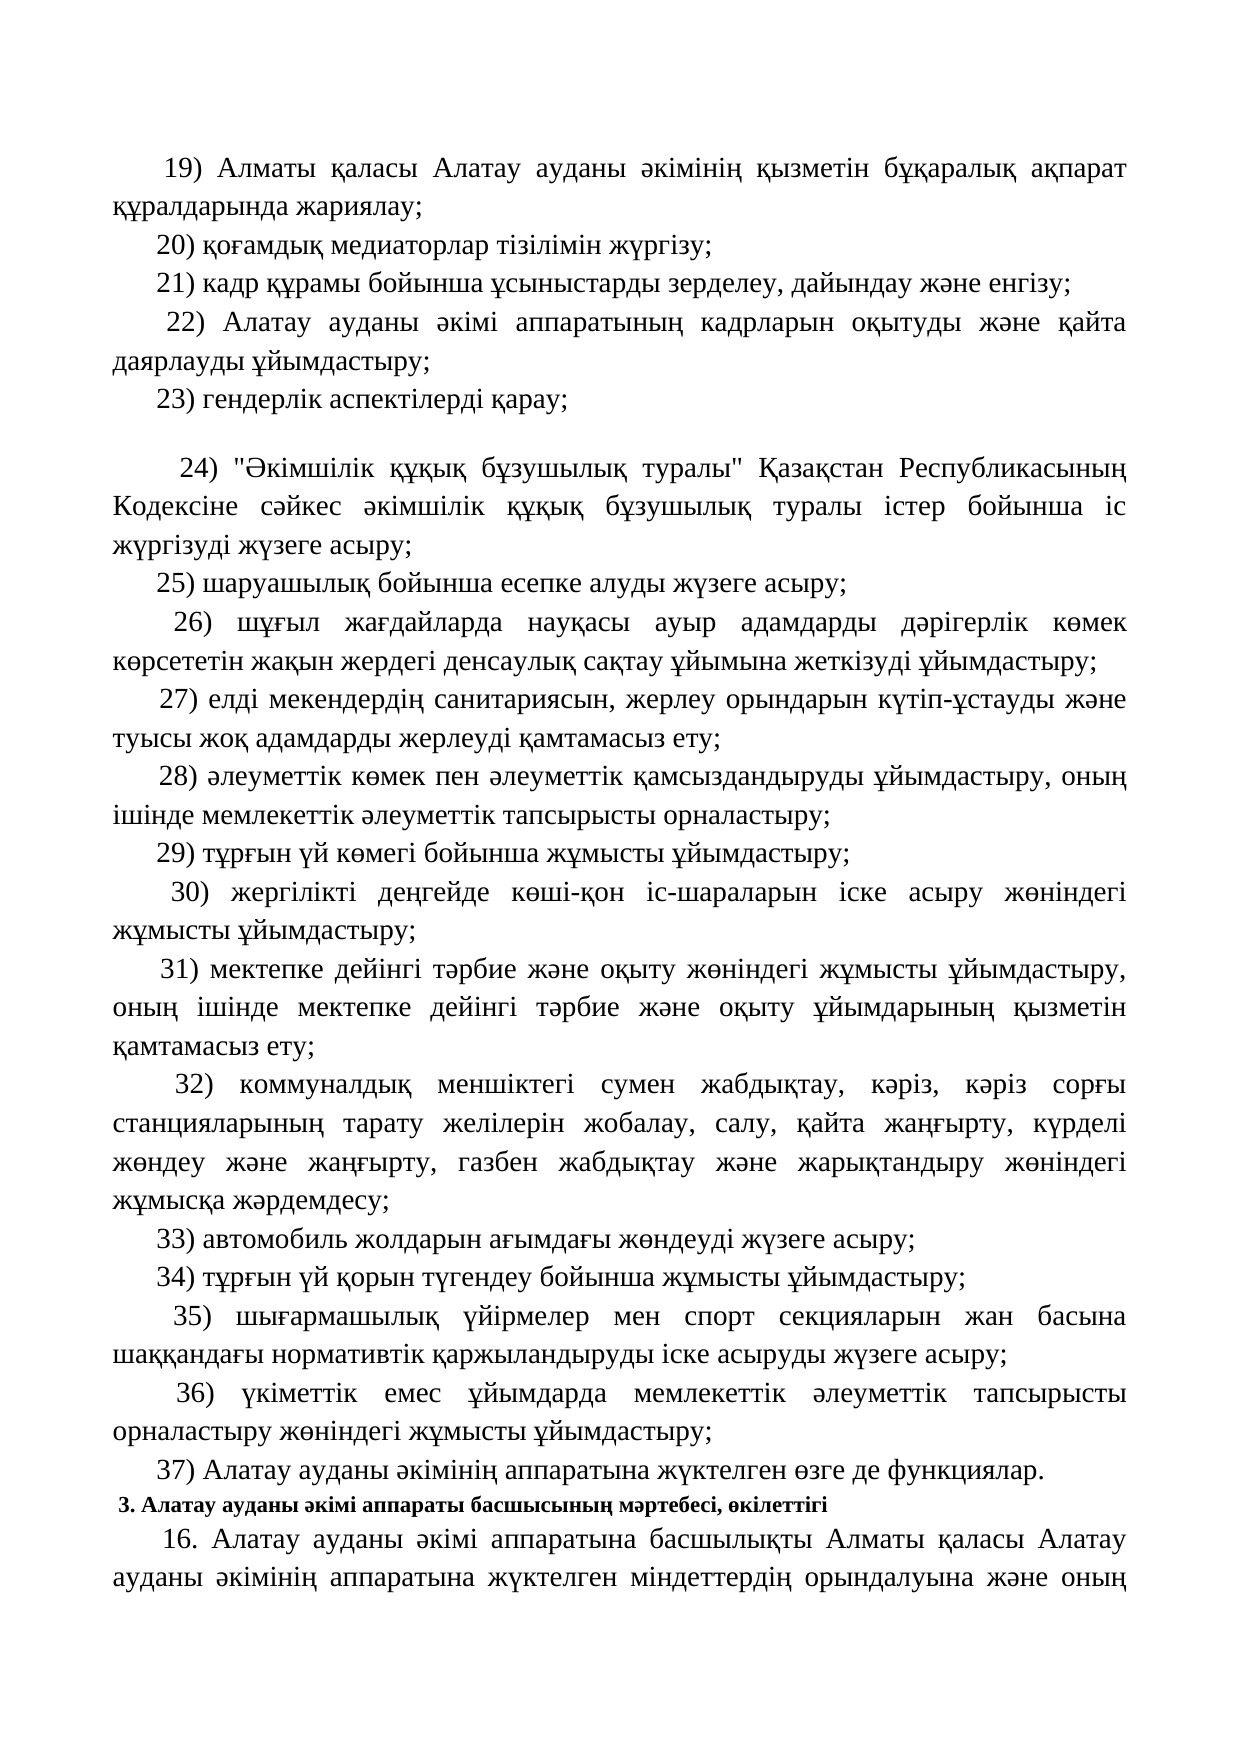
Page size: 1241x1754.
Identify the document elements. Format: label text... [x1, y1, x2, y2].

text 32) коммуналдық меншіктегі сумен жабдықтау, кәріз, кәріз сорғы станцияларының тарату желілерін жобалау, салу, қайта жаңғырту, күрделі жөндеу және жаңғырту, газбен жабдықтау және жарықтандыру жөніндегі жұмысқа жәрдемдесу; [112, 1067, 1128, 1216]
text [112, 1521, 1128, 1593]
text 33) автомобиль жолдарын ағымдағы жөндеуді жүзеге асыру; [112, 1221, 1128, 1254]
text 29) тұрғын үй көмегі бойынша жұмысты ұйымдастыру; [112, 835, 1128, 869]
text 28) әлеуметтік көмек пен әлеуметтік қамсыздандыруды ұйымдастыру, оның ішінде мемлекеттік әлеуметтік тапсырысты орналастыру; [112, 758, 1128, 830]
text 30) жергілікті деңгейде көші-қон іс-шараларын іске асыру жөніндегі жұмысты ұйымдастыру; [112, 874, 1128, 946]
text 31) мектепке дейінгі тәрбие және оқыту жөніндегі жұмысты ұйымдастыру, оның ішінде мектепке дейінгі тәрбие және оқыту ұйымдарының қызметін қамтамасыз ету; [112, 951, 1128, 1062]
text 25) шаруашылық бойынша есепке алуды жүзеге асыру; [112, 566, 1128, 599]
text 19) Алматы қаласы Алатау ауданы әкімінің қызметін бұқаралық ақпарат құралдарында жариялау; [112, 150, 1128, 222]
text 3. Алатау ауданы әкімі аппараты басшысының мәртебесі, өкілеттігі [112, 1491, 1128, 1517]
text 23) гендерлік аспектілерді қарау; [112, 381, 1128, 415]
text 22) Алатау ауданы әкімі аппаратының кадрларын оқытуды және қайта даярлауды ұйымдастыру; [112, 304, 1128, 376]
text 35) шығармашылық үйірмелер мен спорт секцияларын жан басына шаққандағы нормативтік қаржыландыруды іске асыруды жүзеге асыру; [112, 1298, 1128, 1370]
text 21) кадр құрамы бойынша ұсыныстарды зерделеу, дайындау және енгізу; [112, 266, 1128, 299]
text 36) үкіметтік емес ұйымдарда мемлекеттік әлеуметтік тапсырысты орналастыру жөніндегі жұмысты ұйымдастыру; [112, 1375, 1128, 1447]
text 27) елді мекендердің санитариясын, жерлеу орындарын күтіп-ұстауды және туысы жоқ адамдарды жерлеуді қамтамасыз ету; [112, 681, 1128, 753]
text 37) Алатау ауданы әкімінің аппаратына жүктелген өзге де функциялар. [112, 1452, 1128, 1486]
text 20) қоғамдық медиаторлар тізілімін жүргізу; [112, 227, 1128, 261]
text 24) "Әкімшілік құқық бұзушылық туралы" Қазақстан Республикасының Кодексіне сәйкес әкімшілік құқық бұзушылық туралы істер бойынша іс жүргізуді жүзеге асыру; [112, 450, 1128, 561]
text 34) тұрғын үй қорын түгендеу бойынша жұмысты ұйымдастыру; [112, 1259, 1128, 1293]
text 26) шұғыл жағдайларда науқасы ауыр адамдарды дәрігерлік көмек көрсететін жақын жердегі денсаулық сақтау ұйымына жеткізуді ұйымдастыру; [112, 604, 1128, 676]
